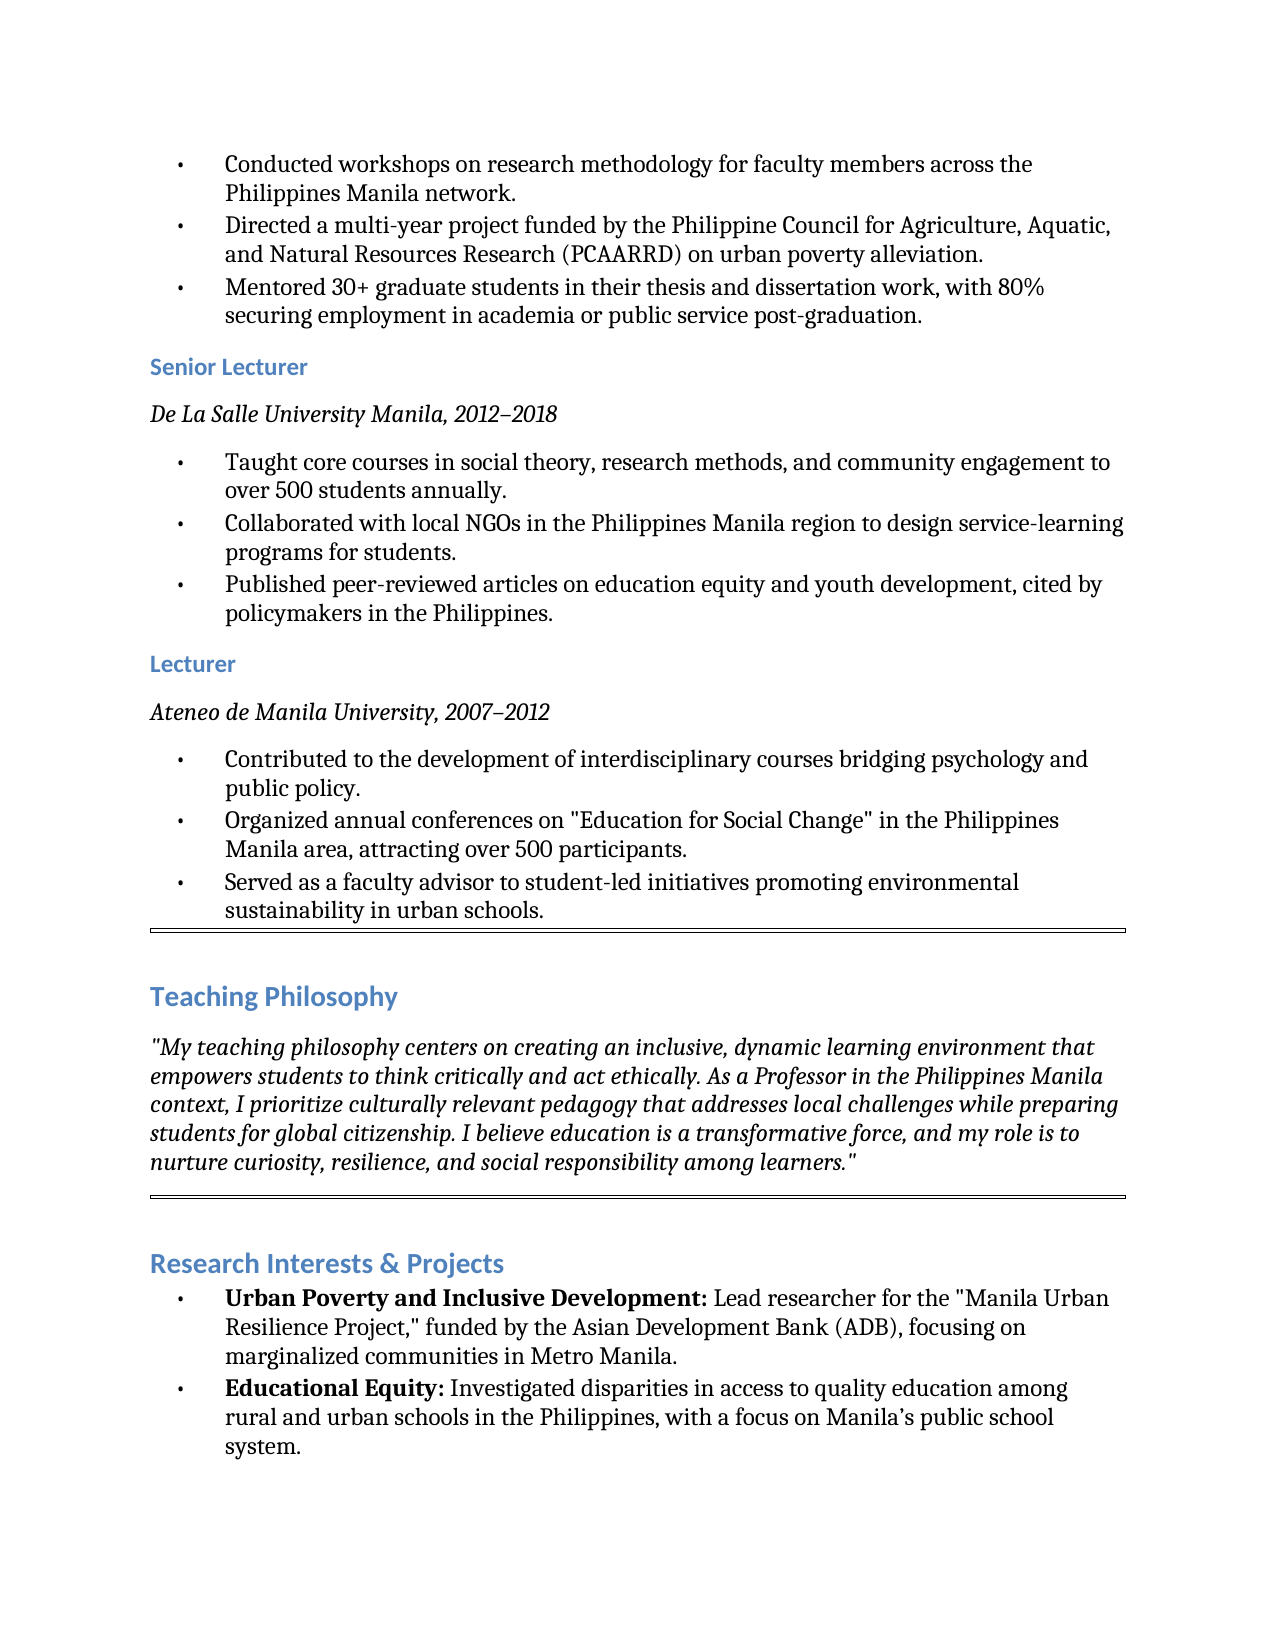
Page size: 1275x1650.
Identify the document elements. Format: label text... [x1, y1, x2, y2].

list Directed a multi-year project funded by the Philippine Council for Agriculture, Aquatic, and Natural Resources Research (PCAARRD) on urban poverty alleviation. [175, 211, 1125, 269]
text De La Salle University Manila, 2012–2018 [150, 400, 1125, 429]
subtitle Lecturer [150, 648, 1125, 679]
text "My teaching philosophy centers on creating an inclusive, dynamic learning environment that empowers students to think critically and act ethically. As a Professor in the Philippines Manila context, I prioritize culturally relevant pedagogy that addresses local challenges while preparing students for global citizenship. I believe education is a transformative force, and my role is to nurture curiosity, resilience, and social responsibility among learners." [150, 1033, 1125, 1177]
subtitle Teaching Philosophy [150, 978, 1125, 1014]
list Organized annual conferences on "Education for Social Change" in the Philippines Manila area, attracting over 500 participants. [175, 806, 1125, 864]
list Urban Poverty and Inclusive Development: Lead researcher for the "Manila Urban Resilience Project," funded by the Asian Development Bank (ADB), focusing on marginalized communities in Metro Manila. [175, 1284, 1125, 1371]
subtitle Senior Lecturer [150, 351, 1125, 381]
list Served as a faculty advisor to student-led initiatives promoting environmental sustainability in urban schools. [175, 868, 1125, 925]
list Mentored 30+ graduate students in their thesis and dissertation work, with 80% securing employment in academia or public service post-graduation. [175, 272, 1125, 330]
text Ateneo de Manila University, 2007–2012 [150, 698, 1125, 726]
subtitle Research Interests & Projects [150, 1245, 1125, 1281]
list Contributed to the development of interdisciplinary courses bridging psychology and public policy. [175, 745, 1125, 803]
list Collaborated with local NGOs in the Philippines Manila region to design service-learning programs for students. [175, 509, 1125, 566]
list Conducted workshops on research methodology for faculty members across the Philippines Manila network. [175, 150, 1125, 207]
list Taught core courses in social theory, research methods, and community engagement to over 500 students annually. [175, 448, 1125, 505]
list Educational Equity: Investigated disparities in access to quality education among rural and urban schools in the Philippines, with a focus on Manila’s public school system. [175, 1374, 1125, 1461]
list Published peer-reviewed articles on education equity and youth development, cited by policymakers in the Philippines. [175, 570, 1125, 628]
